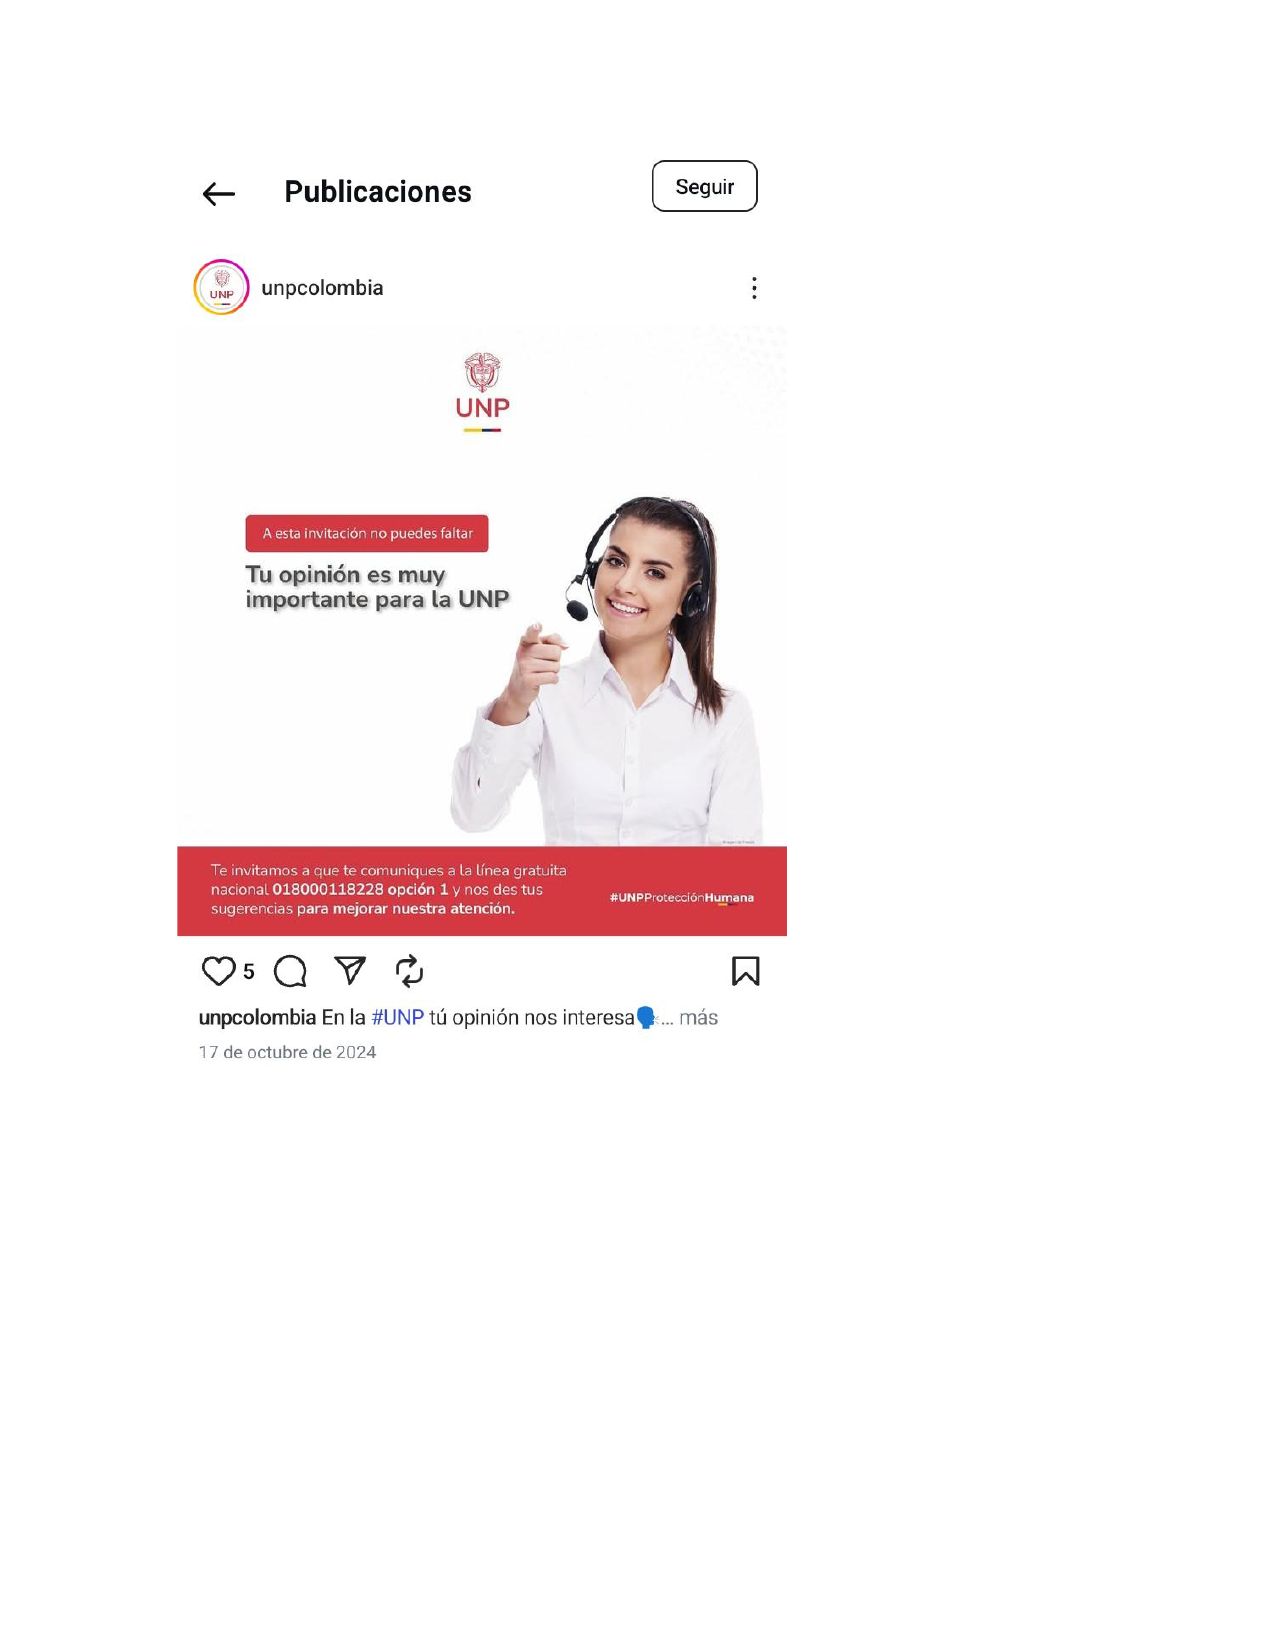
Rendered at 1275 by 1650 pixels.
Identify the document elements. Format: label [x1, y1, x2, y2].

picture [177, 147, 787, 1073]
